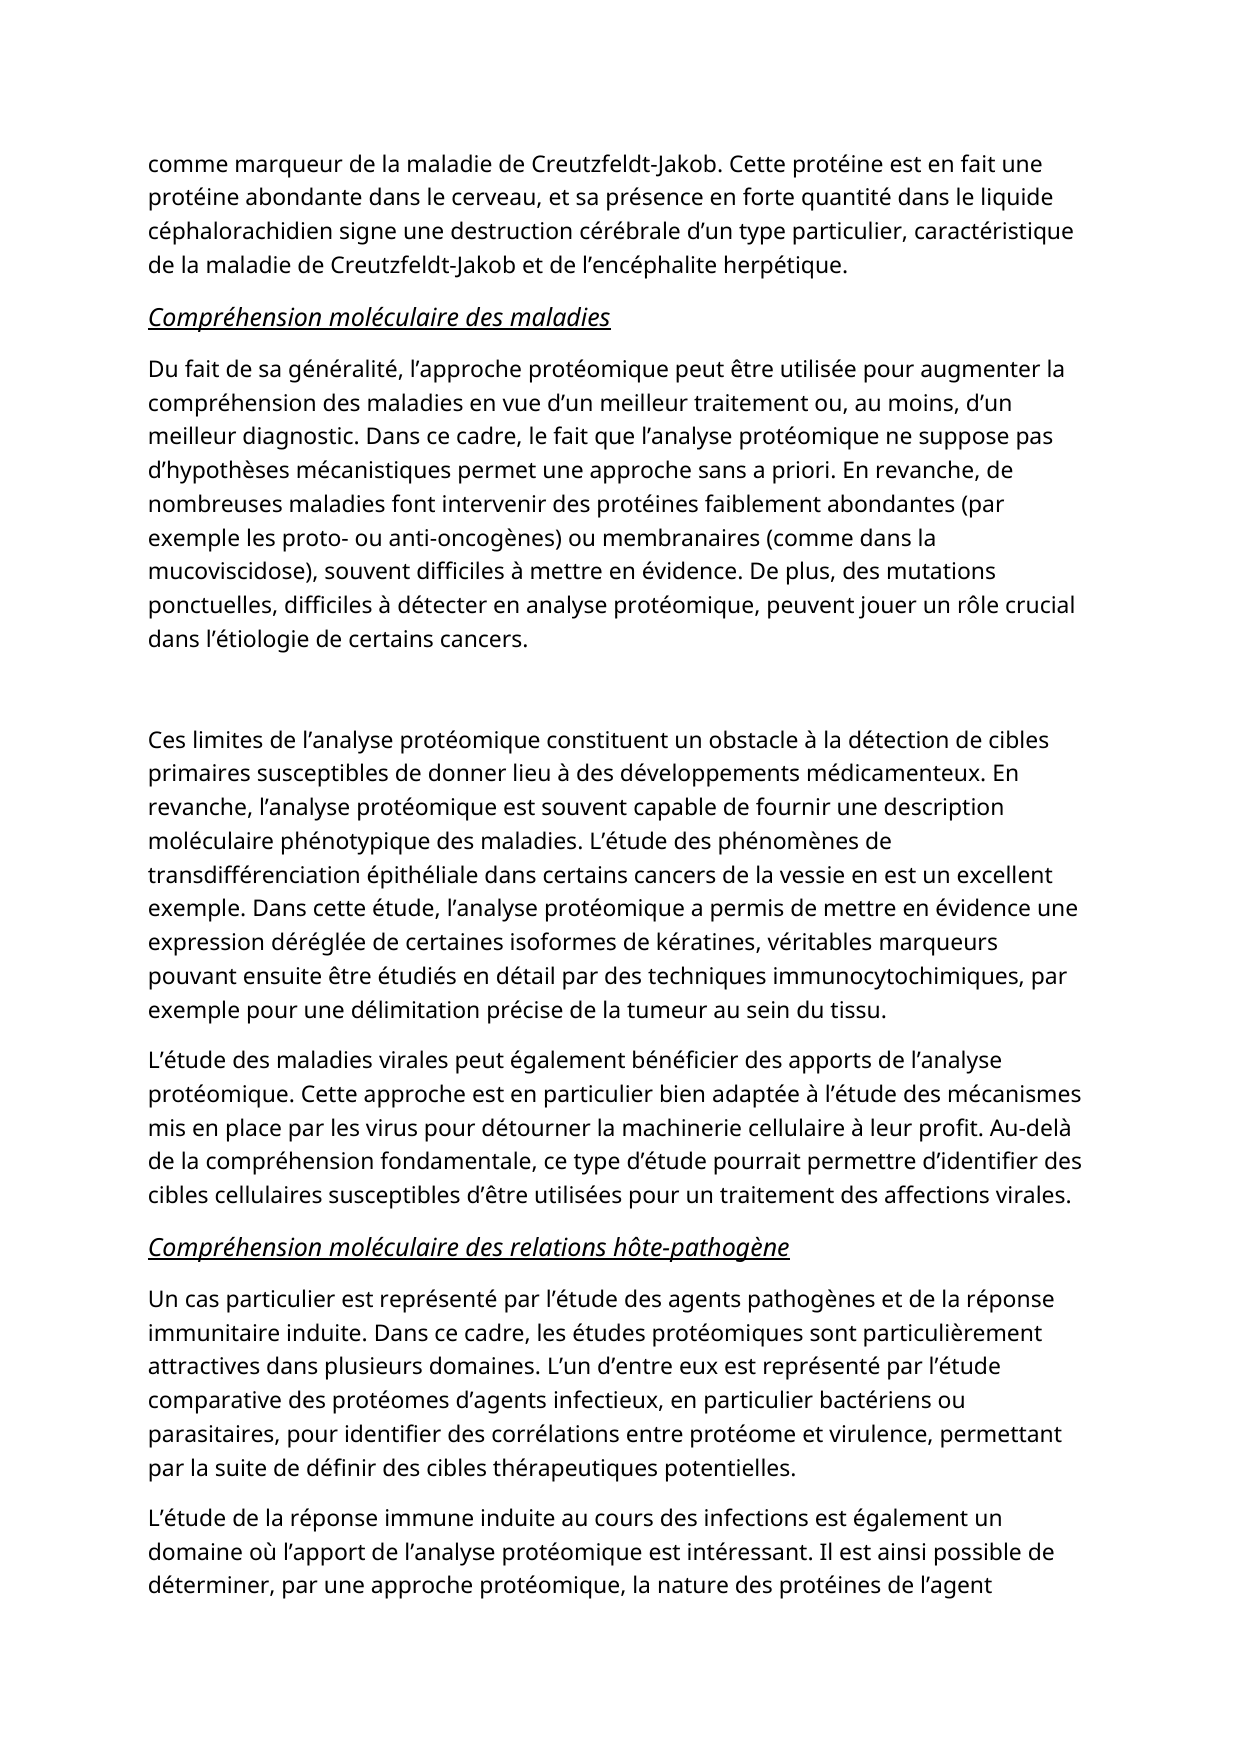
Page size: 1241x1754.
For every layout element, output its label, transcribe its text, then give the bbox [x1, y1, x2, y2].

text Compréhension moléculaire des relations hôte-pathogène [148, 1229, 1093, 1263]
text Un cas particulier est représenté par l’étude des agents pathogènes et de la réponse immunitaire induite. Dans ce cadre, les études protéomiques sont particulièrement attractives dans plusieurs domaines. L’un d’entre eux est représenté par l’étude comparative des protéomes d’agents infectieux, en particulier bactériens ou parasitaires, pour identifier des corrélations entre protéome et virulence, permettant par la suite de définir des cibles thérapeutiques potentielles. [148, 1283, 1093, 1483]
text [148, 148, 1093, 280]
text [148, 1502, 1093, 1601]
text Compréhension moléculaire des maladies [148, 299, 1093, 333]
text Ces limites de l’analyse protéomique constituent un obstacle à la détection de cibles primaires susceptibles de donner lieu à des développements médicamenteux. En revanche, l’analyse protéomique est souvent capable de fournir une description moléculaire phénotypique des maladies. L’étude des phénomènes de transdifférenciation épithéliale dans certains cancers de la vessie en est un excellent exemple. Dans cette étude, l’analyse protéomique a permis de mettre en évidence une expression déréglée de certaines isoformes de kératines, véritables marqueurs pouvant ensuite être étudiés en détail par des techniques immunocytochimiques, par exemple pour une délimitation précise de la tumeur au sein du tissu. [148, 723, 1093, 1025]
text Du fait de sa généralité, l’approche protéomique peut être utilisée pour augmenter la compréhension des maladies en vue d’un meilleur traitement ou, au moins, d’un meilleur diagnostic. Dans ce cadre, le fait que l’analyse protéomique ne suppose pas d’hypothèses mécanistiques permet une approche sans a priori. En revanche, de nombreuses maladies font intervenir des protéines faiblement abondantes (par exemple les proto- ou anti-oncogènes) ou membranaires (comme dans la mucoviscidose), souvent difficiles à mettre en évidence. De plus, des mutations ponctuelles, difficiles à détecter en analyse protéomique, peuvent jouer un rôle crucial dans l’étiologie de certains cancers. [148, 353, 1093, 654]
text L’étude des maladies virales peut également bénéficier des apports de l’analyse protéomique. Cette approche est en particulier bien adaptée à l’étude des mécanismes mis en place par les virus pour détourner la machinerie cellulaire à leur profit. Au-delà de la compréhension fondamentale, ce type d’étude pourrait permettre d’identifier des cibles cellulaires susceptibles d’être utilisées pour un traitement des affections virales. [148, 1044, 1093, 1210]
